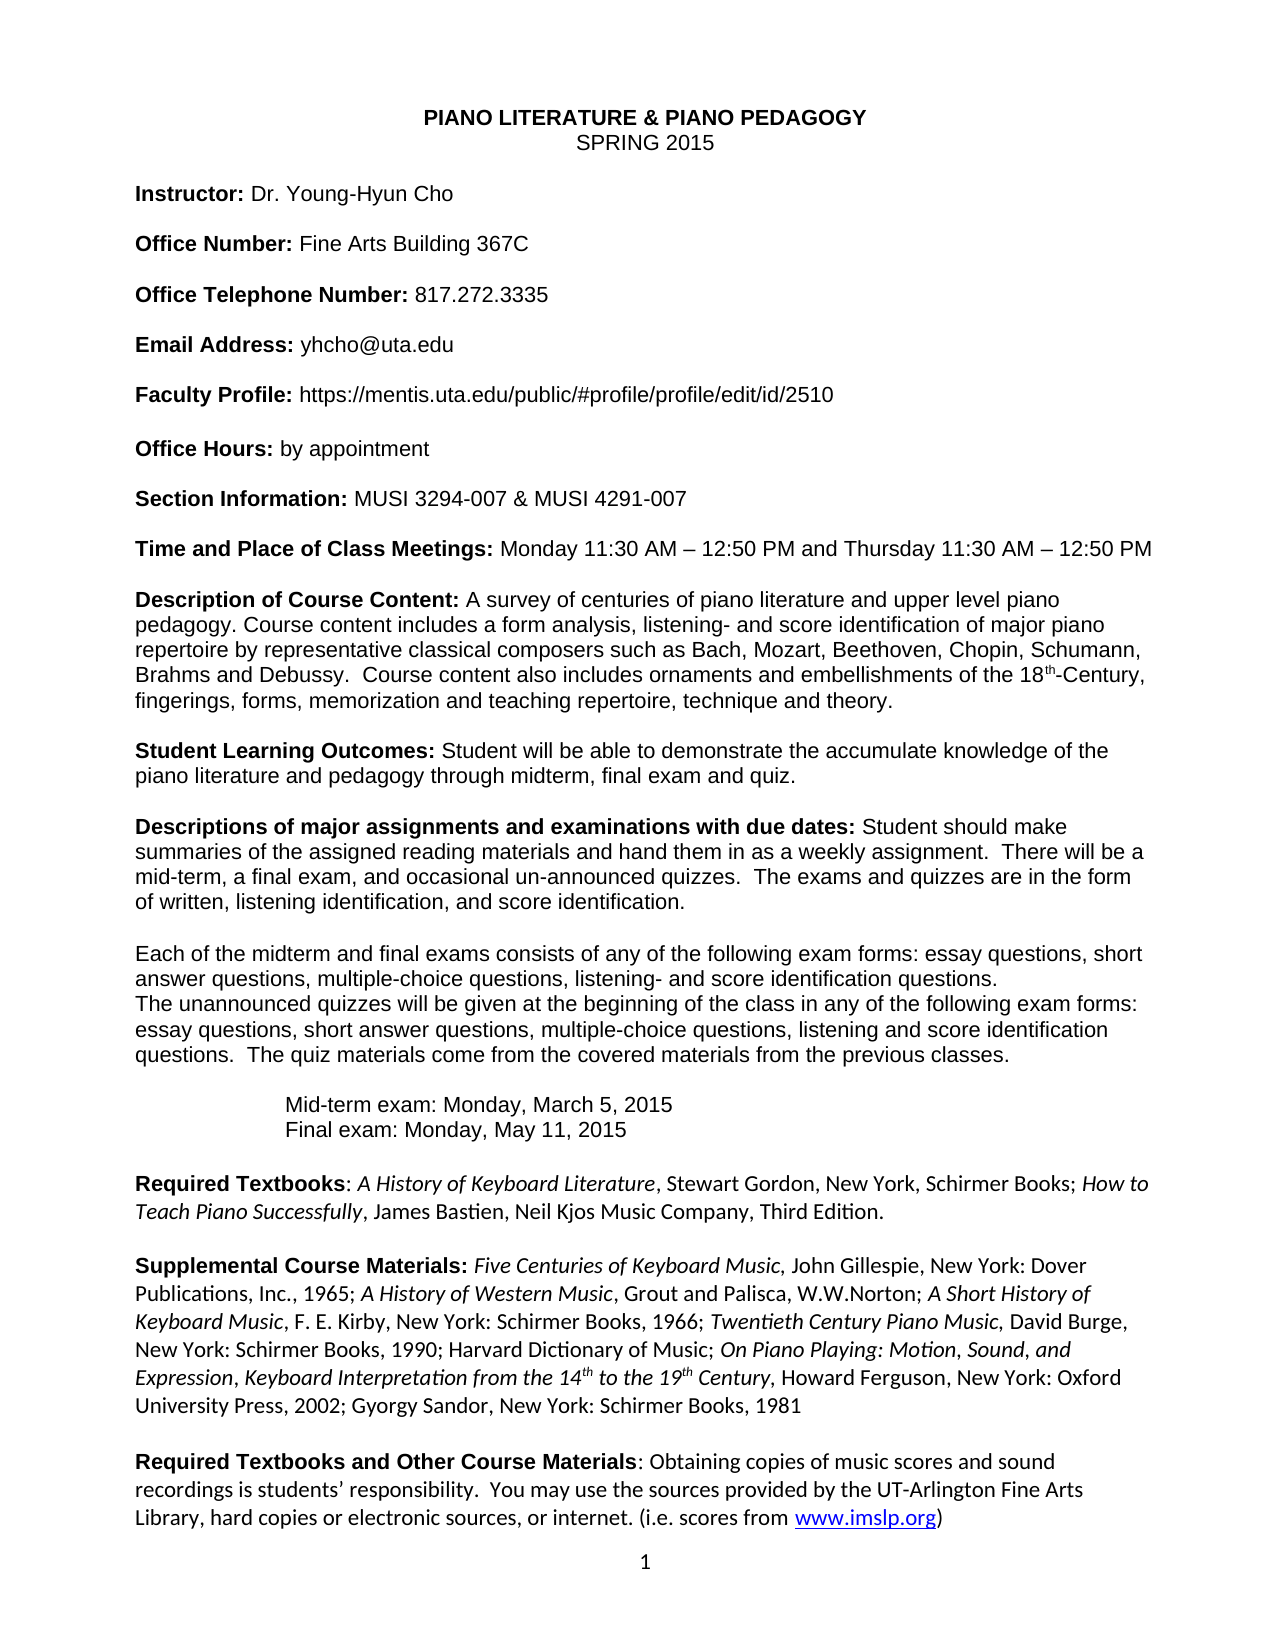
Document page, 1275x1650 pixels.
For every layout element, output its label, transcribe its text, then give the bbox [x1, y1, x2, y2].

text Mid-term exam: Monday, March 5, 2015 [285, 1092, 1155, 1117]
text Faculty Profile: https://mentis.uta.edu/public/#profile/profile/edit/id/2510 [135, 382, 1155, 436]
text Required Textbooks: A History of Keyboard Literature, Stewart Gordon, New York, Schirmer Books; How to Teach Piano Successfully, James Bastien, Neil Kjos Music Company, Third Edition. [135, 1169, 1155, 1225]
text Time and Place of Class Meetings: Monday 11:30 AM – 12:50 PM and Thursday 11:30 AM – 12:50 PM [135, 536, 1155, 562]
text Student Learning Outcomes: Student will be able to demonstrate the accumulate knowledge of the piano literature and pedagogy through midterm, final exam and quiz. [135, 738, 1155, 788]
text Office Telephone Number: 817.272.3335 [135, 281, 1155, 307]
text Final exam: Monday, May 11, 2015 [285, 1117, 1155, 1142]
text Each of the midterm and final exams consists of any of the following exam forms: essay questions, short answer questions, multiple-choice questions, listening- and score identification questions. [135, 941, 1155, 991]
text Instructor: Dr. Young-Hyun Cho [135, 181, 1155, 206]
text Description of Course Content: A survey of centuries of piano literature and upper level piano pedagogy. Course content includes a form analysis, listening- and score identification of major piano repertoire by representative classical composers such as Bach, Mozart, Beethoven, Chopin, Schumann, Brahms and Debussy. Course content also includes ornaments and embellishments of the 18th-Century, fingerings, forms, memorization and teaching repertoire, technique and theory. [135, 587, 1155, 713]
text Section Information: MUSI 3294-007 & MUSI 4291-007 [135, 486, 1155, 511]
text The unannounced quizzes will be given at the beginning of the class in any of the following exam forms: essay questions, short answer questions, multiple-choice questions, listening and score identification questions. The quiz materials come from the covered materials from the previous classes. [135, 991, 1155, 1067]
text Required Textbooks and Other Course Materials: Obtaining copies of music scores and sound recordings is students’ responsibility. You may use the sources provided by the UT-Arlington Fine Arts Library, hard copies or electronic sources, or internet. (i.e. scores from www.imslp.org) [135, 1447, 1155, 1531]
text PIANO LITERATURE & PIANO PEDAGOGY [135, 105, 1155, 130]
text Office Number: Fine Arts Building 367C [135, 231, 1155, 256]
text Supplemental Course Materials: Five Centuries of Keyboard Music, John Gillespie, New York: Dover Publications, Inc., 1965; A History of Western Music, Grout and Palisca, W.W.Norton; A Short History of Keyboard Music, F. E. Kirby, New York: Schirmer Books, 1966; Twentieth Century Piano Music, David Burge, New York: Schirmer Books, 1990; Harvard Dictionary of Music; On Piano Playing: Motion, Sound, and Expression, Keyboard Interpretation from the 14th to the 19th Century, Howard Ferguson, New York: Oxford University Press, 2002; Gyorgy Sandor, New York: Schirmer Books, 1981 [135, 1251, 1155, 1419]
text Email Address: yhcho@uta.edu [135, 332, 1155, 357]
text Office Hours: by appointment [135, 436, 1155, 461]
text SPRING 2015 [135, 130, 1155, 155]
text Descriptions of major assignments and examinations with due dates: Student should make summaries of the assigned reading materials and hand them in as a weekly assignment. There will be a mid-term, a final exam, and occasional un-announced quizzes. The exams and quizzes are in the form of written, listening identification, and score identification. [135, 814, 1155, 914]
